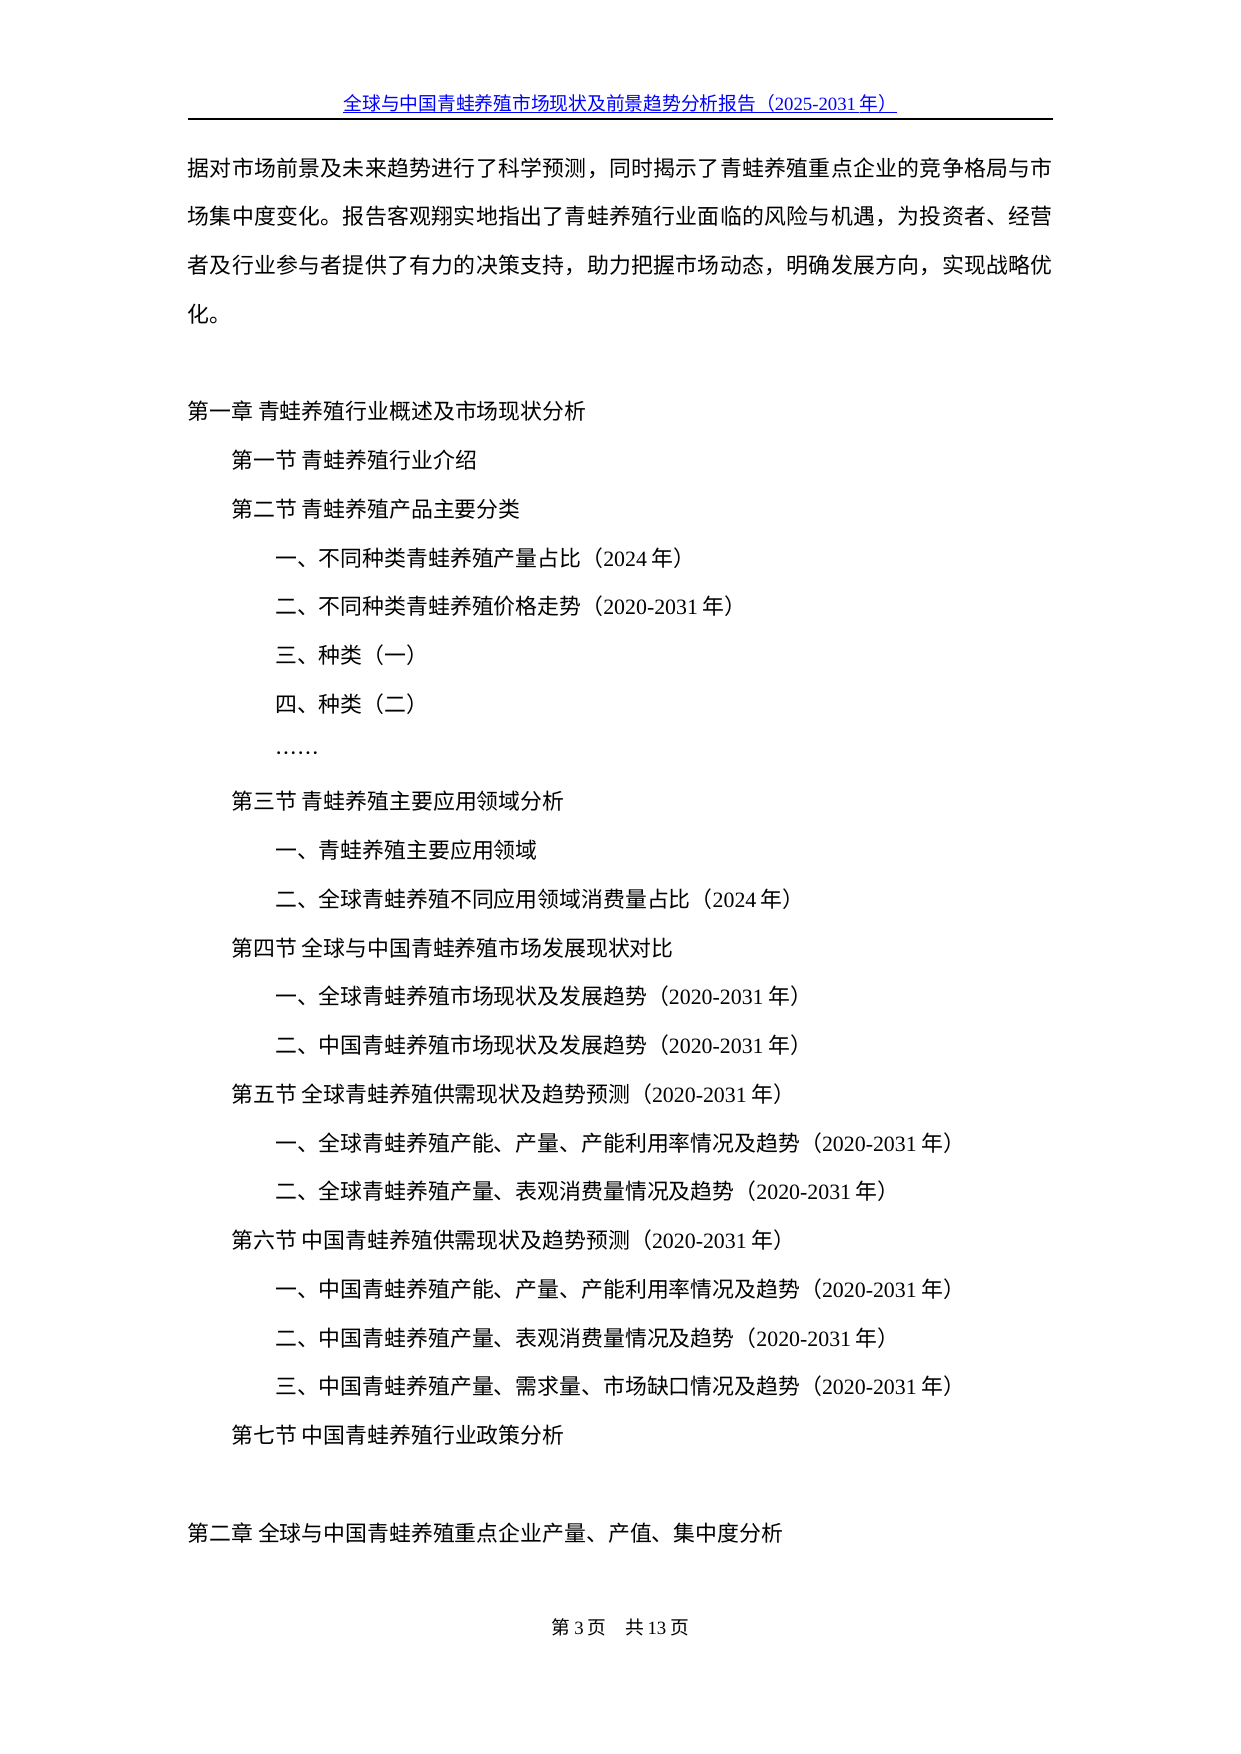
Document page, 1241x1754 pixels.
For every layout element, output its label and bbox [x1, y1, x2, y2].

text [187, 150, 1053, 1548]
